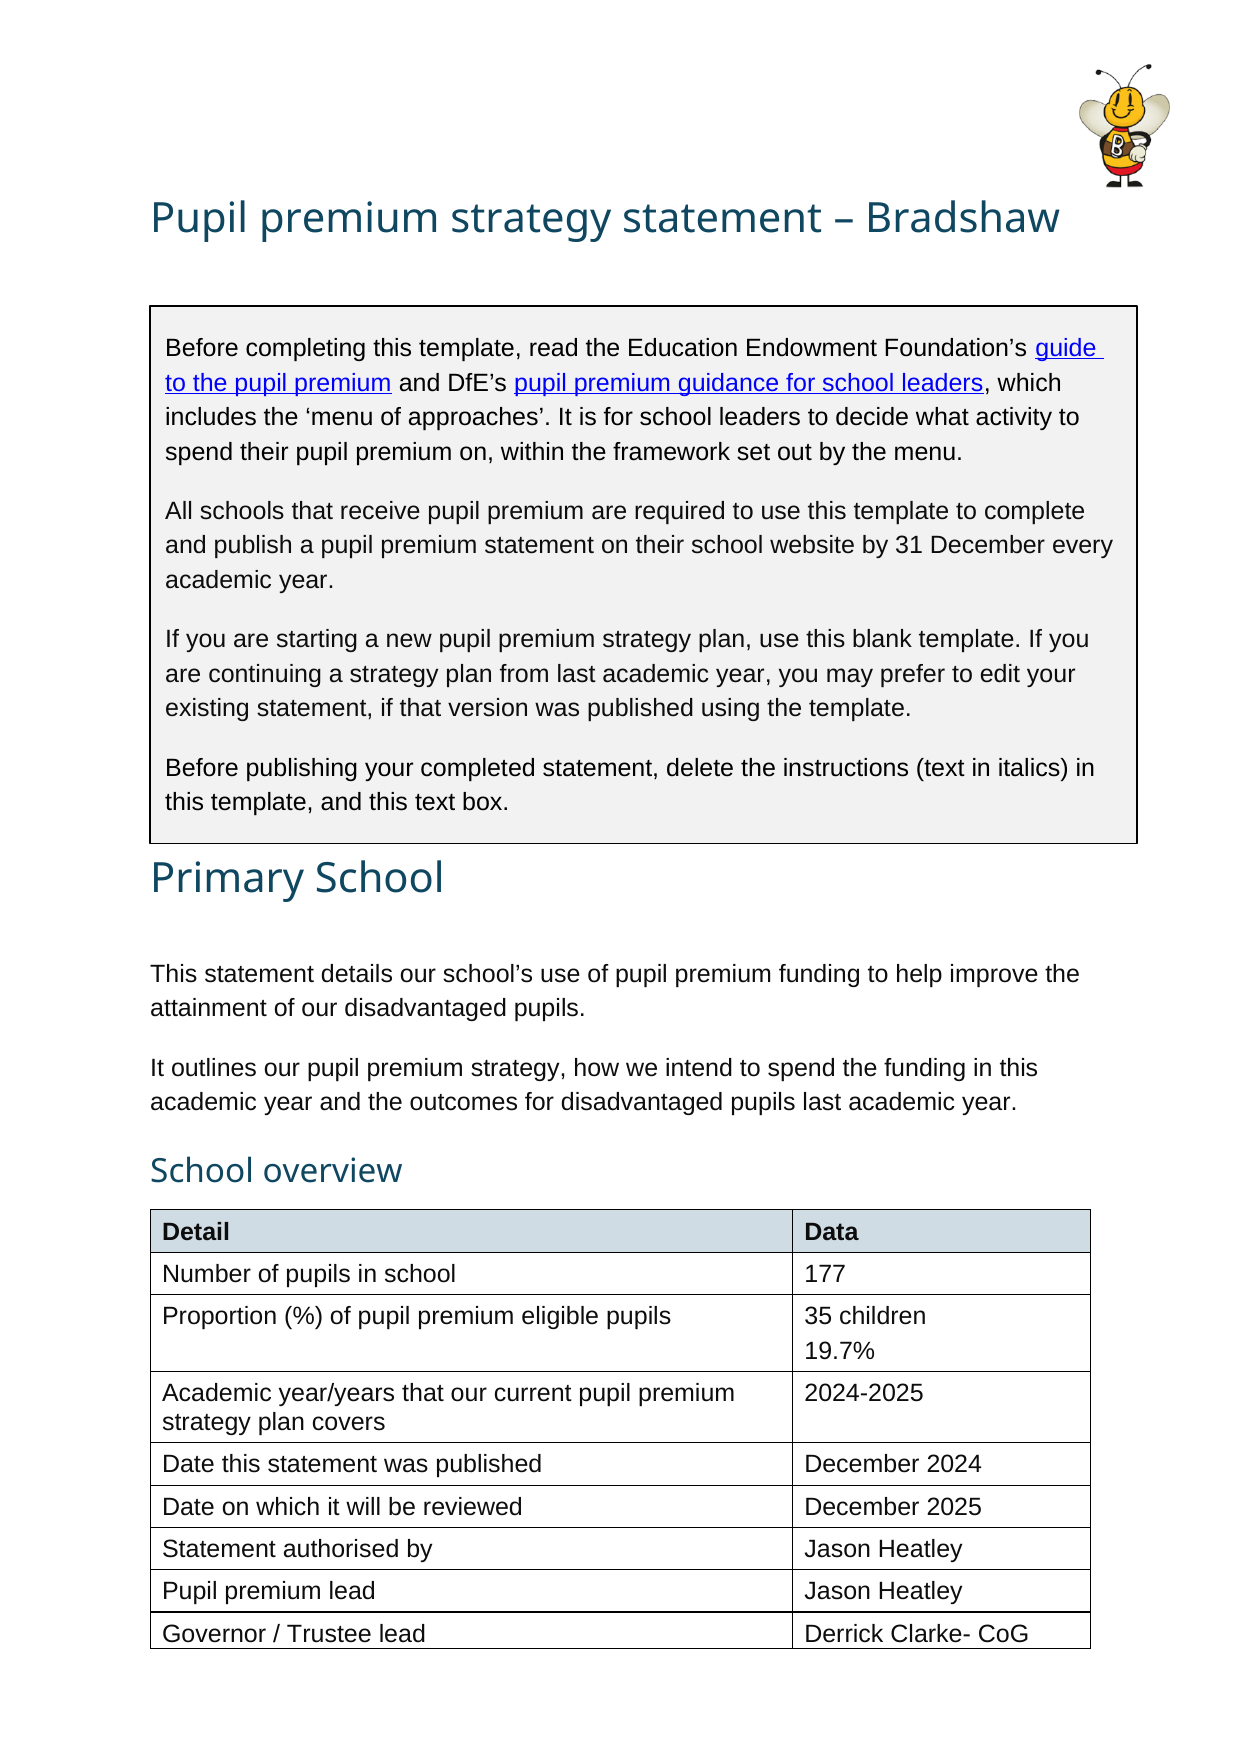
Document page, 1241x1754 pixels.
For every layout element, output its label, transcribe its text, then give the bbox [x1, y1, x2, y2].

table_cell 2024-2025 [793, 1372, 1090, 1442]
text This statement details our school’s use of pupil premium funding to help improve the attainment of our disadvantaged pupils. [150, 958, 1090, 1022]
subtitle Pupil premium strategy statement – Bradshaw Primary School [150, 187, 1090, 305]
table_cell Date on which it will be reviewed [151, 1486, 792, 1527]
table_cell 35 children 19.7% [793, 1295, 1090, 1371]
table_cell Academic year/years that our current pupil premium strategy plan covers [151, 1372, 792, 1442]
text It outlines our pupil premium strategy, how we intend to spend the funding in this academic year and the outcomes for disadvantaged pupils last academic year. [150, 1052, 1090, 1116]
table_cell Date this statement was published [151, 1443, 792, 1484]
picture [1071, 57, 1187, 201]
table_cell Statement authorised by [151, 1528, 792, 1569]
table_cell Derrick Clarke- CoG [793, 1613, 1090, 1647]
table_cell December 2025 [793, 1486, 1090, 1527]
subtitle Pupil premium strategy statement – Bradshaw Primary School [150, 844, 1090, 904]
table_cell December 2024 [793, 1443, 1090, 1484]
table_header Data [793, 1210, 1090, 1252]
table_cell 177 [793, 1253, 1090, 1294]
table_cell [151, 1613, 792, 1647]
table_cell Pupil premium lead [151, 1570, 792, 1611]
table_cell Jason Heatley [793, 1570, 1090, 1611]
table_cell Jason Heatley [793, 1528, 1090, 1569]
table_header Detail [151, 1210, 792, 1252]
table_cell Number of pupils in school [151, 1253, 792, 1294]
subtitle School overview [150, 1146, 1090, 1192]
table_cell Proportion (%) of pupil premium eligible pupils [151, 1295, 792, 1371]
